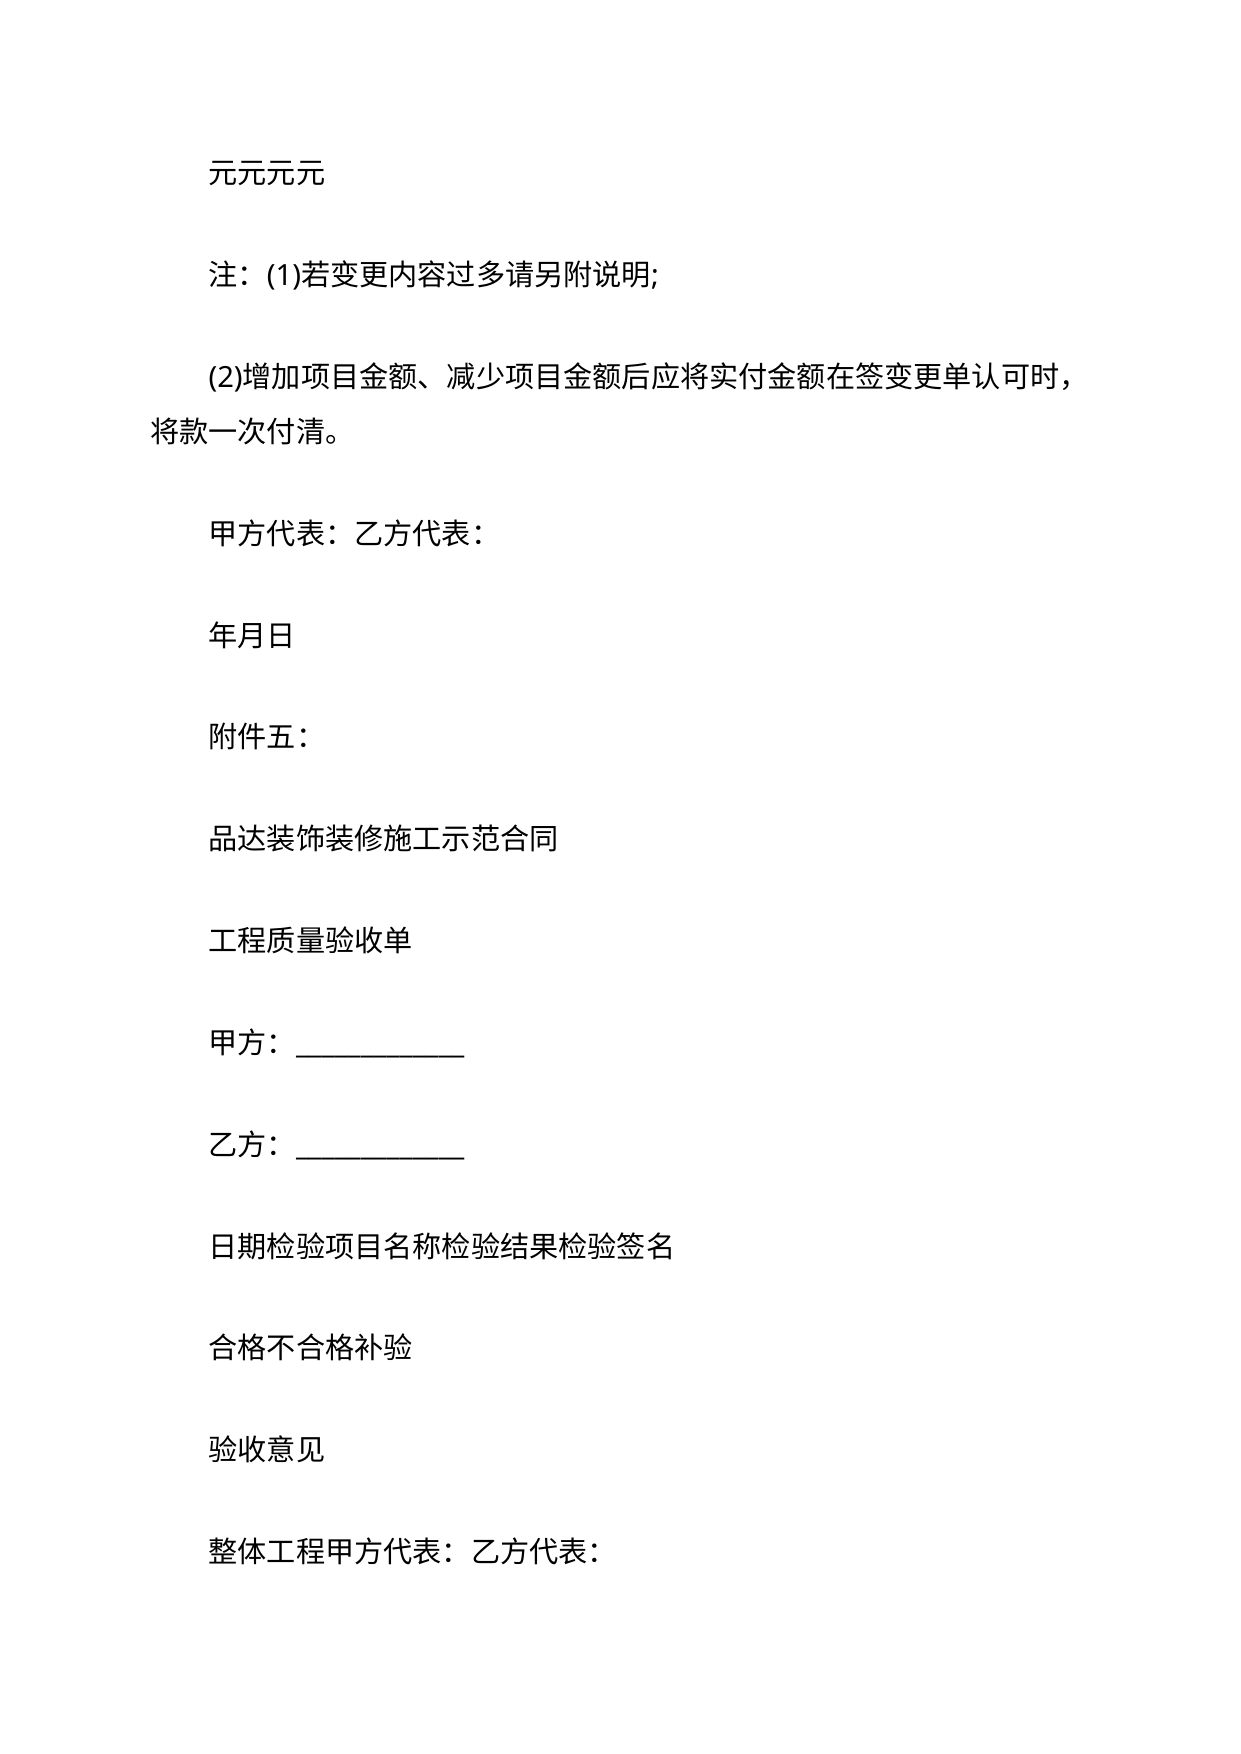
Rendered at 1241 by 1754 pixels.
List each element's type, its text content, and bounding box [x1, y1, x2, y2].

text 甲方：_____________ [150, 1019, 1090, 1062]
text 元元元元 [150, 150, 1090, 192]
text 整体工程甲方代表：乙方代表： [150, 1529, 1090, 1571]
text 品达装饰装修施工示范合同 [150, 816, 1090, 858]
text 甲方代表：乙方代表： [150, 511, 1090, 553]
text 注：(1)若变更内容过多请另附说明; [150, 252, 1090, 294]
text 附件五： [150, 714, 1090, 756]
text (2)增加项目金额、减少项目金额后应将实付金额在签变更单认可时，将款一次付清。 [150, 354, 1090, 451]
text 日期检验项目名称检验结果检验签名 [150, 1223, 1090, 1266]
text 工程质量验收单 [150, 918, 1090, 960]
text 验收意见 [150, 1427, 1090, 1469]
text 合格不合格补验 [150, 1325, 1090, 1367]
text 乙方：_____________ [150, 1121, 1090, 1164]
text 年月日 [150, 612, 1090, 654]
